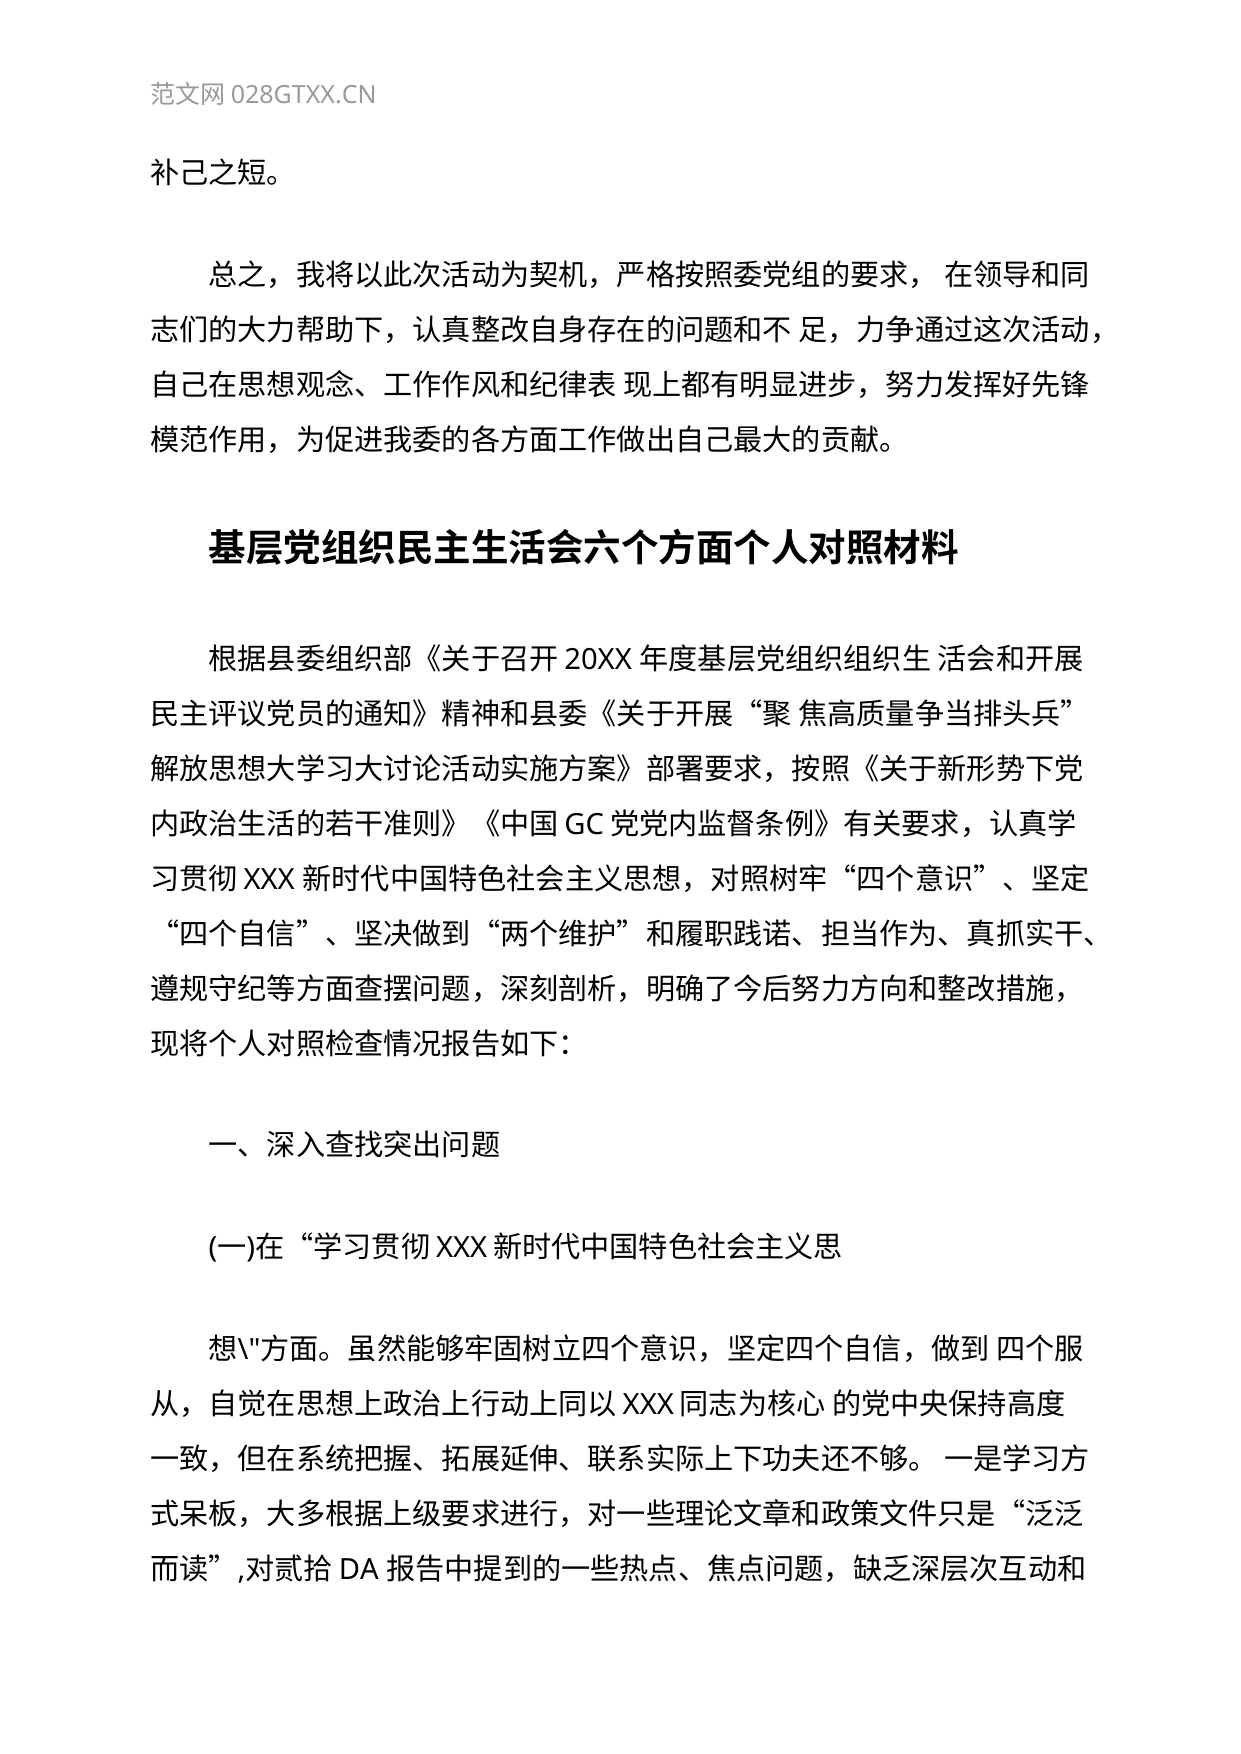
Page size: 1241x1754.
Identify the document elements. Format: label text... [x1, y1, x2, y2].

text (一)在“学习贯彻XXX新时代中国特色社会主义思 [150, 1224, 1090, 1266]
text 一、深入查找突出问题 [150, 1122, 1090, 1164]
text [150, 150, 1090, 192]
text 总之，我将以此次活动为契机，严格按照委党组的要求， 在领导和同志们的大力帮助下，认真整改自身存在的问题和不 足，力争通过这次活动，自己在思想观念、工作作风和纪律表 现上都有明显进步，努力发挥好先锋模范作用，为促进我委的各方面工作做出自己最大的贡献。 [150, 252, 1090, 459]
text 根据县委组织部《关于召开20XX 年度基层党组织组织生 活会和开展民主评议党员的通知》精神和县委《关于开展“聚 焦高质量争当排头兵”解放思想大学习大讨论活动实施方案》部署要求，按照《关于新形势下党内政治生活的若干准则》《中国GC党党内监督条例》有关要求，认真学习贯彻XXX 新时代中国特色社会主义思想，对照树牢“四个意识”、坚定“四个自信”、坚决做到“两个维护”和履职践诺、担当作为、真抓实干、遵规守纪等方面查摆问题，深刻剖析，明确了今后努力方向和整改措施，现将个人对照检查情况报告如下： [150, 636, 1090, 1062]
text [150, 1326, 1090, 1588]
text 基层党组织民主生活会六个方面个人对照材料 [150, 518, 1090, 572]
